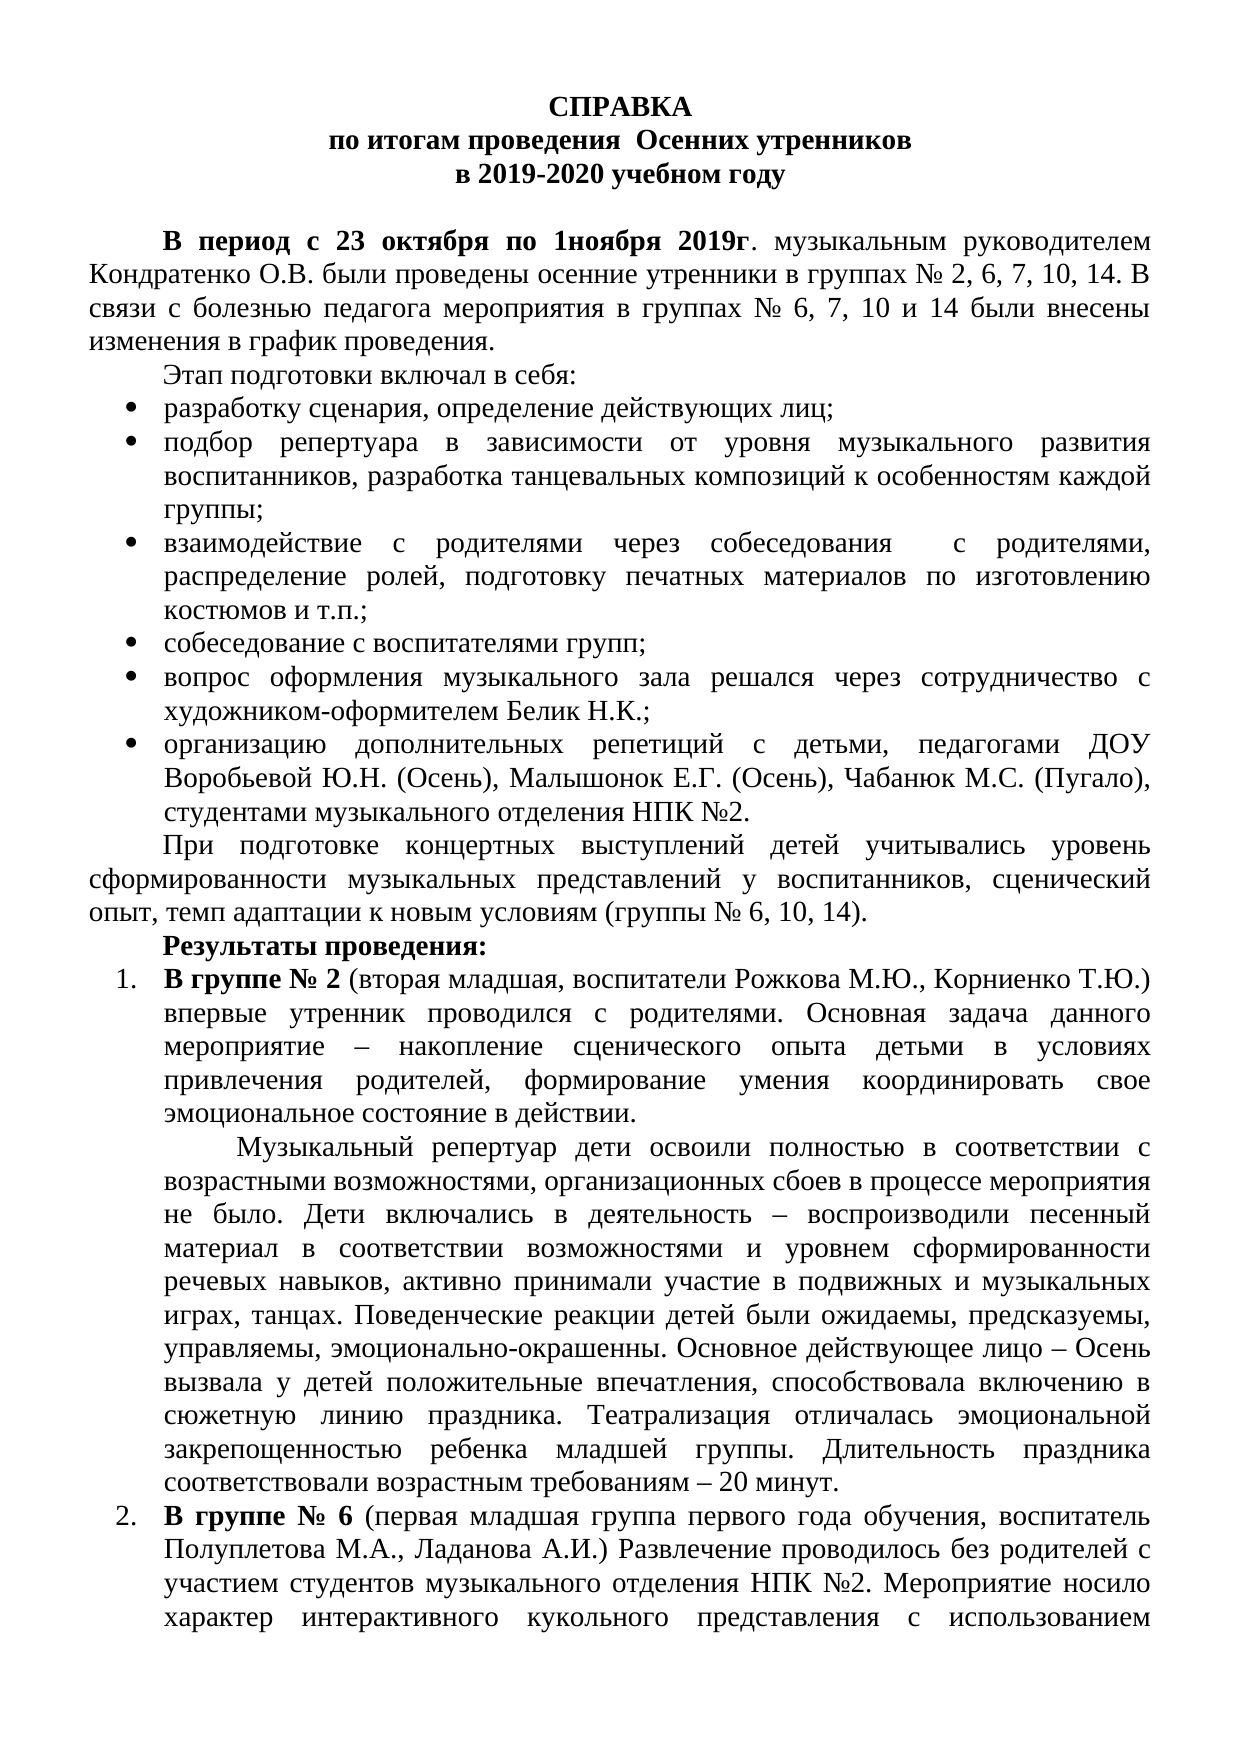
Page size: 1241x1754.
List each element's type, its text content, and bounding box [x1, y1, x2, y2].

text В период с 23 октября по 1ноября 2019г. музыкальным руководителем Кондратенко О.В. были проведены осенние утренники в группах № 2, 6, 7, 10, 14. В связи с болезнью педагога мероприятия в группах № 6, 7, 10 и 14 были внесены изменения в график проведения. [89, 223, 1152, 357]
text Этап подготовки включал в себя: [89, 357, 1152, 391]
list организацию дополнительных репетиций с детьми, педагогами ДОУ Воробьевой Ю.Н. (Осень), Малышонок Е.Г. (Осень), Чабанюк М.С. (Пугало), студентами музыкального отделения НПК №2. [126, 726, 1152, 827]
text При подготовке концертных выступлений детей учитывались уровень сформированности музыкальных представлений у воспитанников, сценический опыт, темп адаптации к новым условиям (группы № 6, 10, 14). [89, 827, 1152, 928]
list вопрос оформления музыкального зала решался через сотрудничество с художником-оформителем Белик Н.К.; [126, 659, 1152, 726]
list Музыкальный репертуар дети освоили полностью в соответствии с возрастными возможностями, организационных сбоев в процессе мероприятия не было. Дети включались в деятельность – воспроизводили песенный материал в соответствии возможностями и уровнем сформированности речевых навыков, активно принимали участие в подвижных и музыкальных играх, танцах. Поведенческие реакции детей были ожидаемы, предсказуемы, управляемы, эмоционально-окрашенны. Основное действующее лицо – Осень вызвала у детей положительные впечатления, способствовала включению в сюжетную линию праздника. Театрализация отличалась эмоциональной закрепощенностью ребенка младшей группы. Длительность праздника соответствовали возрастным требованиям – 20 минут. [164, 1129, 1152, 1498]
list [126, 1498, 1152, 1632]
list взаимодействие с родителями через собеседования с родителями, распределение ролей, подготовку печатных материалов по изготовлению костюмов и т.п.; [126, 525, 1152, 626]
list подбор репертуара в зависимости от уровня музыкального развития воспитанников, разработка танцевальных композиций к особенностям каждой группы; [126, 424, 1152, 525]
text СПРАВКА [89, 89, 1152, 122]
list разработку сценария, определение действующих лиц; [126, 391, 1152, 424]
text по итогам проведения Осенних утренников [89, 122, 1152, 156]
list собеседование с воспитателями групп; [126, 626, 1152, 659]
text Результаты проведения: [89, 928, 1152, 961]
text в 2019-2020 учебном году [89, 156, 1152, 189]
list В группе № 2 (вторая младшая, воспитатели Рожкова М.Ю., Корниенко Т.Ю.) впервые утренник проводился с родителями. Основная задача данного мероприятие – накопление сценического опыта детьми в условиях привлечения родителей, формирование умения координировать свое эмоциональное состояние в действии. [126, 961, 1152, 1129]
